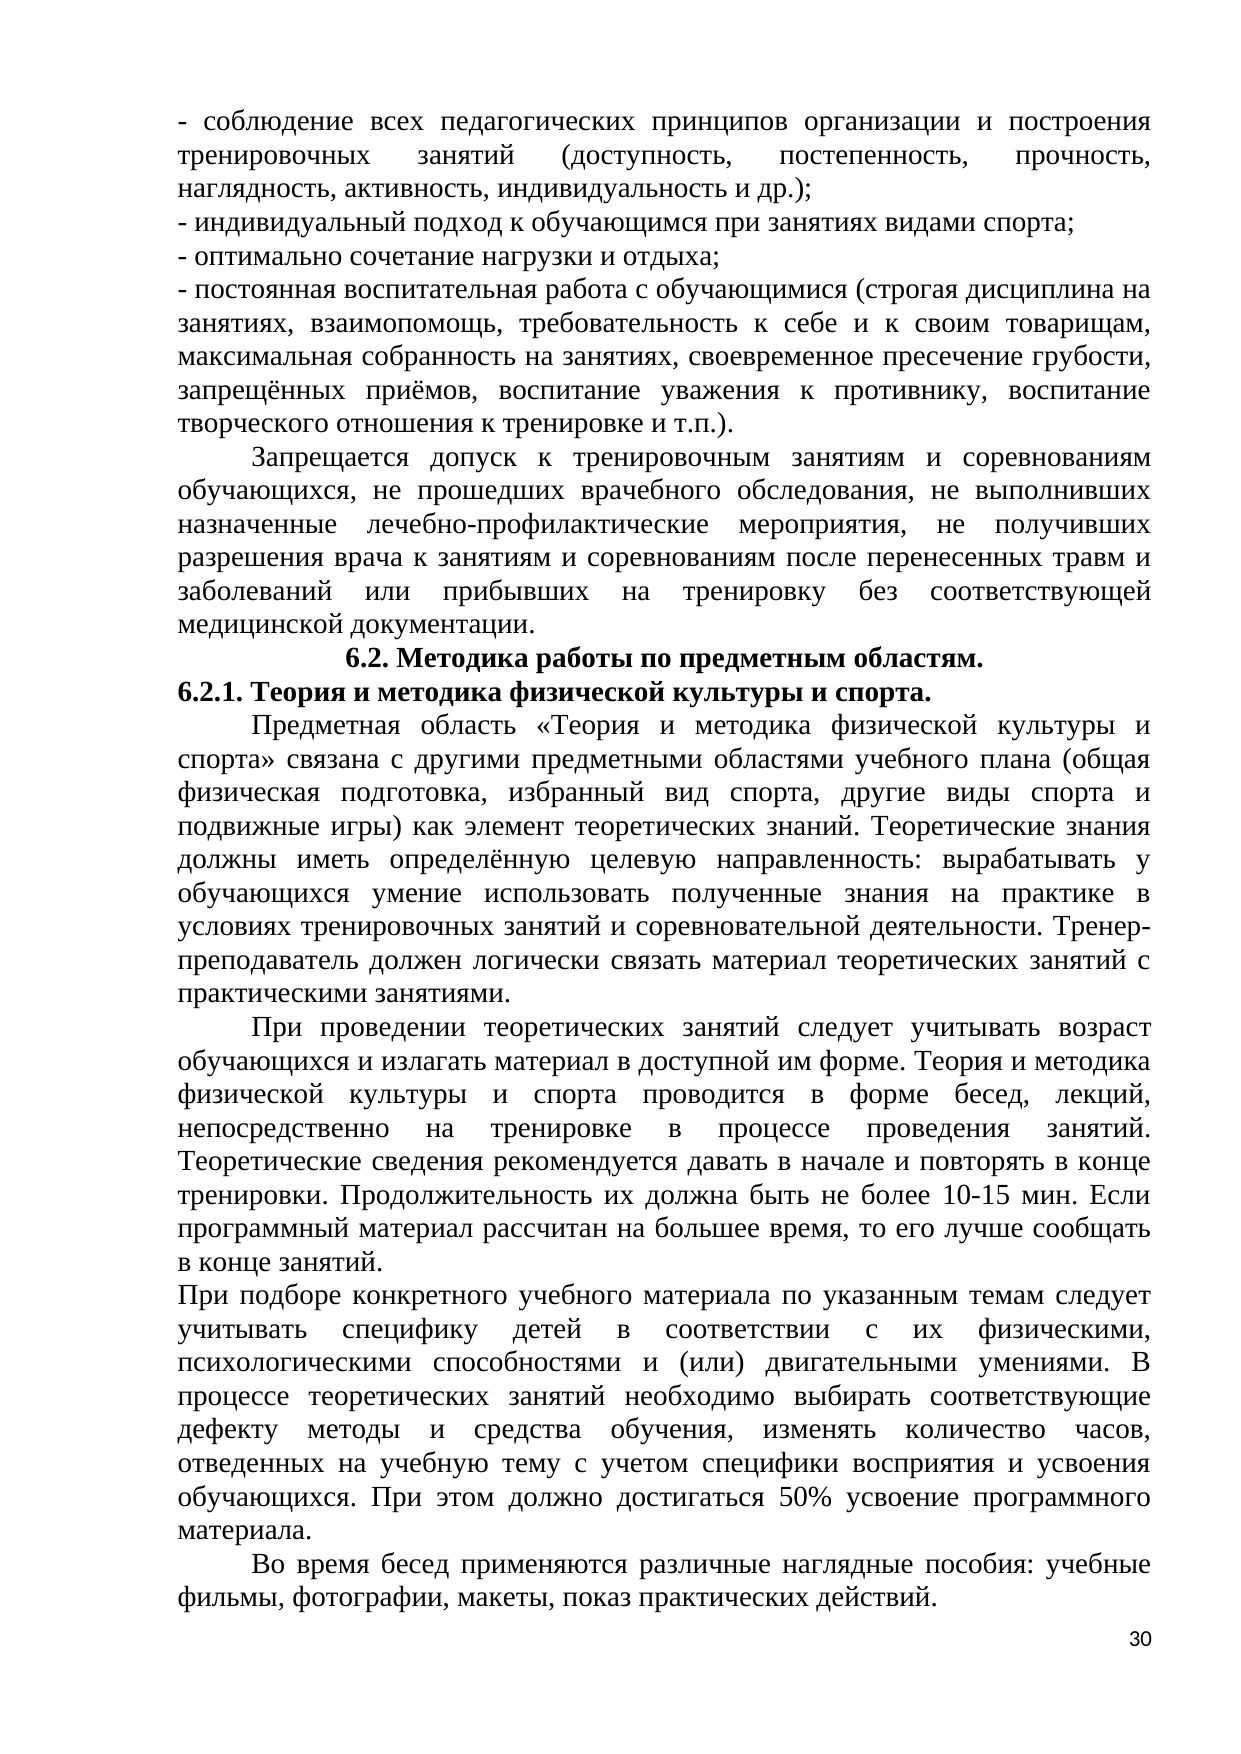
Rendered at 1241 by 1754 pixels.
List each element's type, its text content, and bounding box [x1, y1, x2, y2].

text Предметная область «Теория и методика физической культуры и спорта» связана с другими предметными областями учебного плана (общая физическая подготовка, избранный вид спорта, другие виды спорта и подвижные игры) как элемент теоретических знаний. Теоретические знания должны иметь определённую целевую направленность: вырабатывать у обучающихся умение использовать полученные знания на практике в условиях тренировочных занятий и соревновательной деятельности. Тренер-преподаватель должен логически связать материал теоретических занятий с практическими занятиями. [177, 707, 1152, 1009]
text - оптимально сочетание нагрузки и отдыха; [177, 238, 1152, 271]
text Запрещается допуск к тренировочным занятиям и соревнованиям обучающихся, не прошедших врачебного обследования, не выполнивших назначенные лечебно-профилактические мероприятия, не получивших разрешения врача к занятиям и соревнованиям после перенесенных травм и заболеваний или прибывших на тренировку без соответствующей медицинской документации. [177, 439, 1152, 640]
text 6.2. Методика работы по предметным областям. [177, 640, 1152, 674]
text При подборе конкретного учебного материала по указанным темам следует учитывать специфику детей в соответствии с их физическими, психологическими способностями и (или) двигательными умениями. В процессе теоретических занятий необходимо выбирать соответствующие дефекту методы и средства обучения, изменять количество часов, отведенных на учебную тему с учетом специфики восприятия и усвоения обучающихся. При этом должно достигаться 50% усвоение программного материала. [177, 1277, 1152, 1546]
text 6.2.1. Теория и методика физической культуры и спорта. [177, 674, 1152, 707]
text При проведении теоретических занятий следует учитывать возраст обучающихся и излагать материал в доступной им форме. Теория и методика физической культуры и спорта проводится в форме бесед, лекций, непосредственно на тренировке в процессе проведения занятий. Теоретические сведения рекомендуется давать в начале и повторять в конце тренировки. Продолжительность их должна быть не более 10-15 мин. Если программный материал рассчитан на большее время, то его лучше сообщать в конце занятий. [177, 1009, 1152, 1277]
text Во время бесед применяются различные наглядные пособия: учебные фильмы, фотографии, макеты, показ практических действий. [177, 1546, 1152, 1613]
text - постоянная воспитательная работа с обучающимися (строгая дисциплина на занятиях, взаимопомощь, требовательность к себе и к своим товарищам, максимальная собранность на занятиях, своевременное пресечение грубости, запрещённых приёмов, воспитание уважения к противнику, воспитание творческого отношения к тренировке и т.п.). [177, 271, 1152, 439]
text - соблюдение всех педагогических принципов организации и построения тренировочных занятий (доступность, постепенность, прочность, наглядность, активность, индивидуальность и др.); [177, 103, 1152, 204]
text - индивидуальный подход к обучающимся при занятиях видами спорта; [177, 204, 1152, 238]
